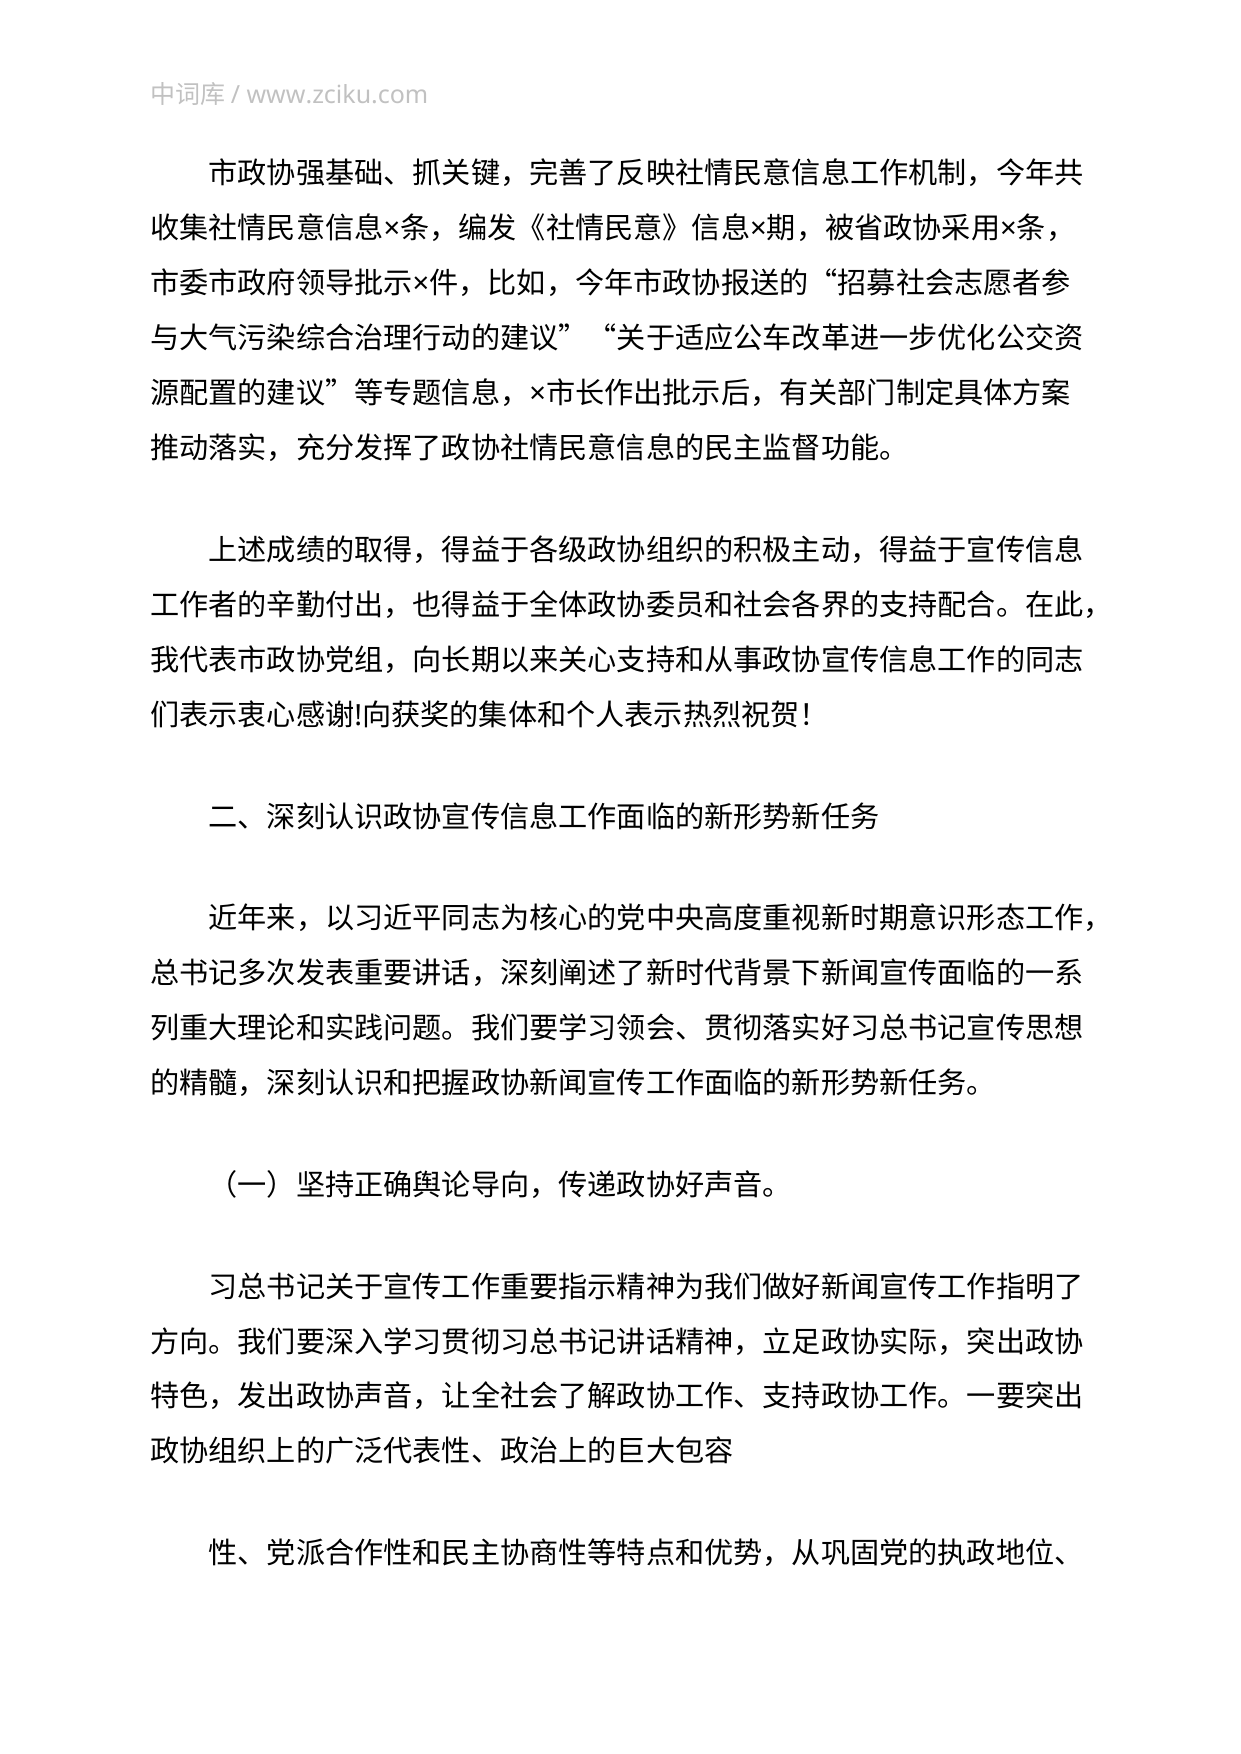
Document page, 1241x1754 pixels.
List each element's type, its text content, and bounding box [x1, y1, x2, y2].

text 二、深刻认识政协宣传信息工作面临的新形势新任务 [150, 793, 1090, 836]
text 习总书记关于宣传工作重要指示精神为我们做好新闻宣传工作指明了方向。我们要深入学习贯彻习总书记讲话精神，立足政协实际，突出政协特色，发出政协声音，让全社会了解政协工作、支持政协工作。一要突出政协组织上的广泛代表性、政治上的巨大包容 [150, 1263, 1090, 1470]
text （一）坚持正确舆论导向，传递政协好声音。 [150, 1161, 1090, 1204]
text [150, 1530, 1090, 1572]
text 上述成绩的取得，得益于各级政协组织的积极主动，得益于宣传信息工作者的辛勤付出，也得益于全体政协委员和社会各界的支持配合。在此，我代表市政协党组，向长期以来关心支持和从事政协宣传信息工作的同志们表示衷心感谢!向获奖的集体和个人表示热烈祝贺！ [150, 527, 1090, 734]
text 市政协强基础、抓关键，完善了反映社情民意信息工作机制，今年共收集社情民意信息×条，编发《社情民意》信息×期，被省政协采用×条，市委市政府领导批示×件，比如，今年市政协报送的“招募社会志愿者参与大气污染综合治理行动的建议”“关于适应公车改革进一步优化公交资源配置的建议”等专题信息，×市长作出批示后，有关部门制定具体方案推动落实，充分发挥了政协社情民意信息的民主监督功能。 [150, 150, 1090, 467]
text 近年来，以习近平同志为核心的党中央高度重视新时期意识形态工作，总书记多次发表重要讲话，深刻阐述了新时代背景下新闻宣传面临的一系列重大理论和实践问题。我们要学习领会、贯彻落实好习总书记宣传思想的精髓，深刻认识和把握政协新闻宣传工作面临的新形势新任务。 [150, 895, 1090, 1102]
